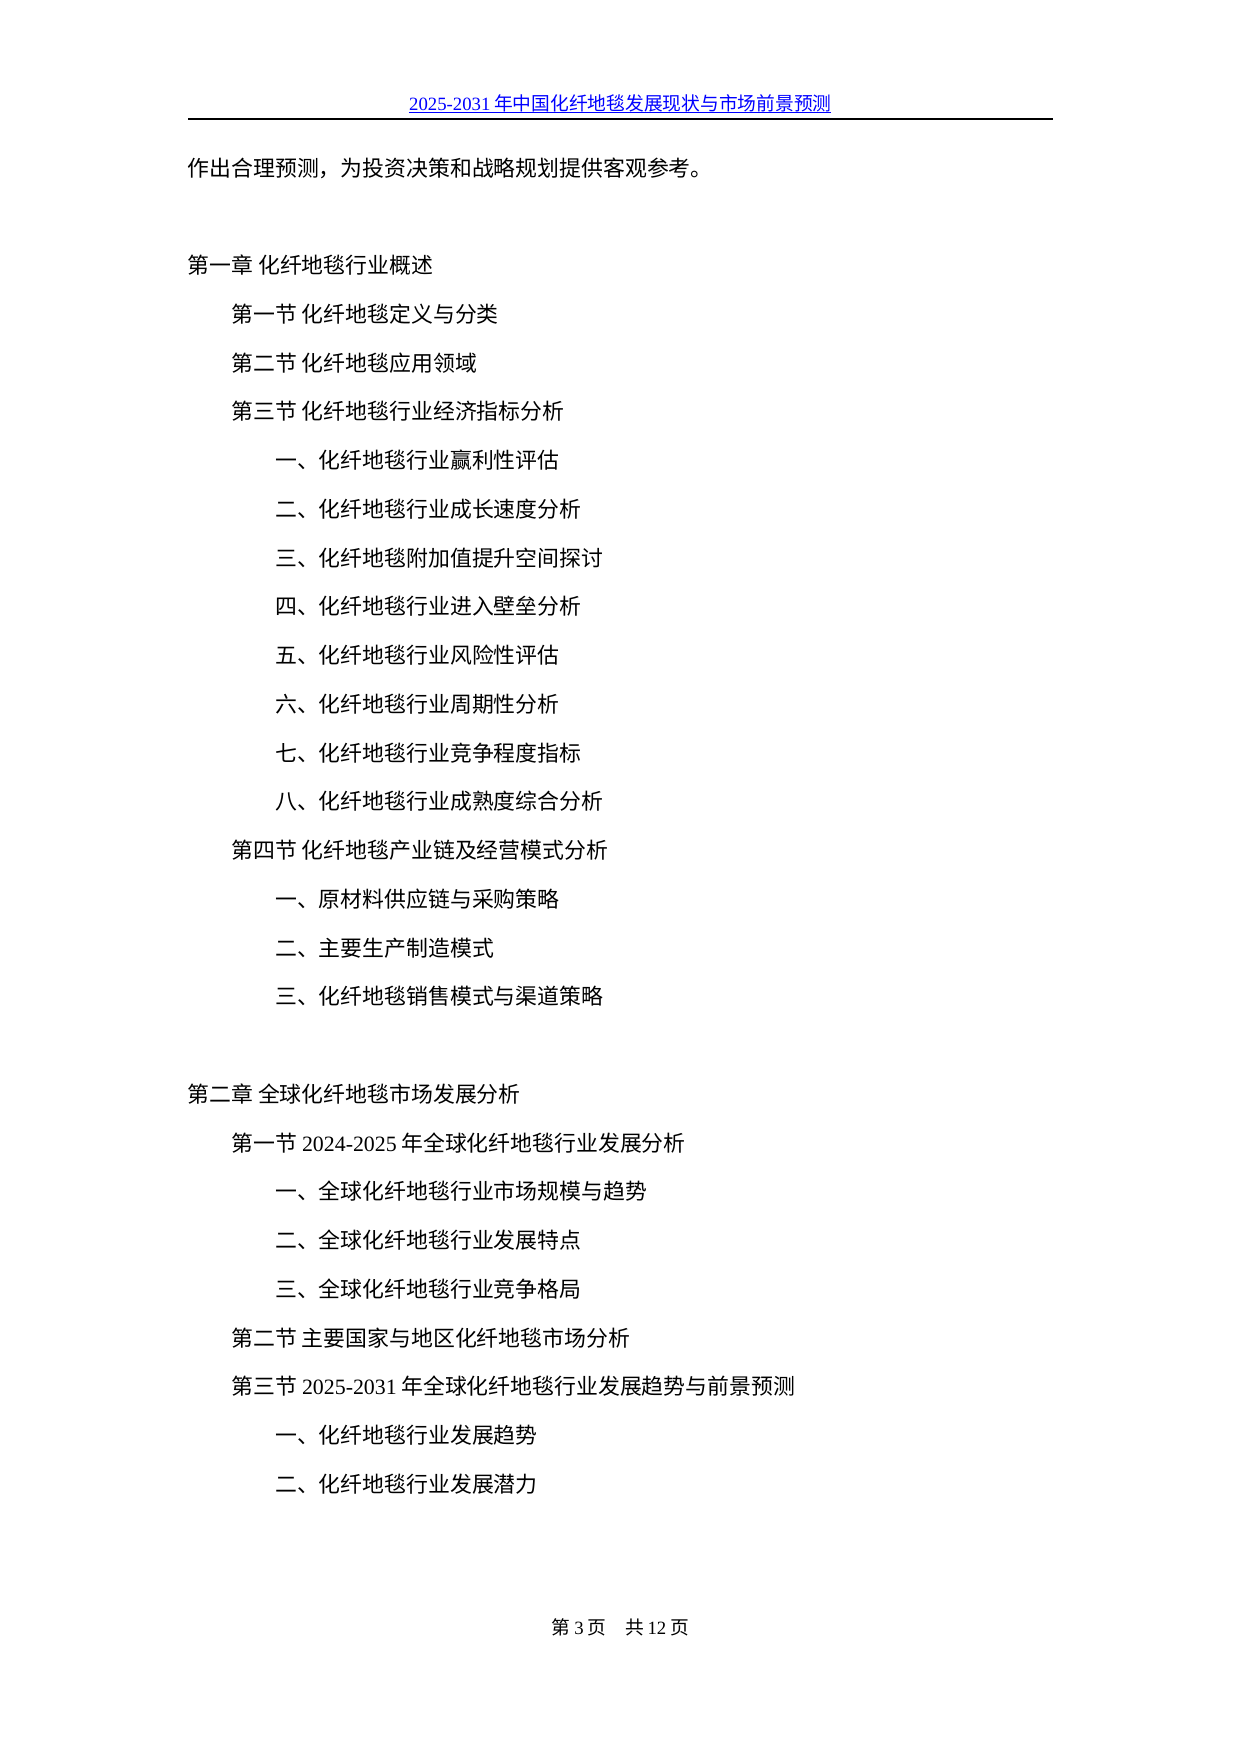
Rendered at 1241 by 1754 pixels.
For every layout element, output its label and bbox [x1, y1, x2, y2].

text [187, 150, 1053, 1499]
